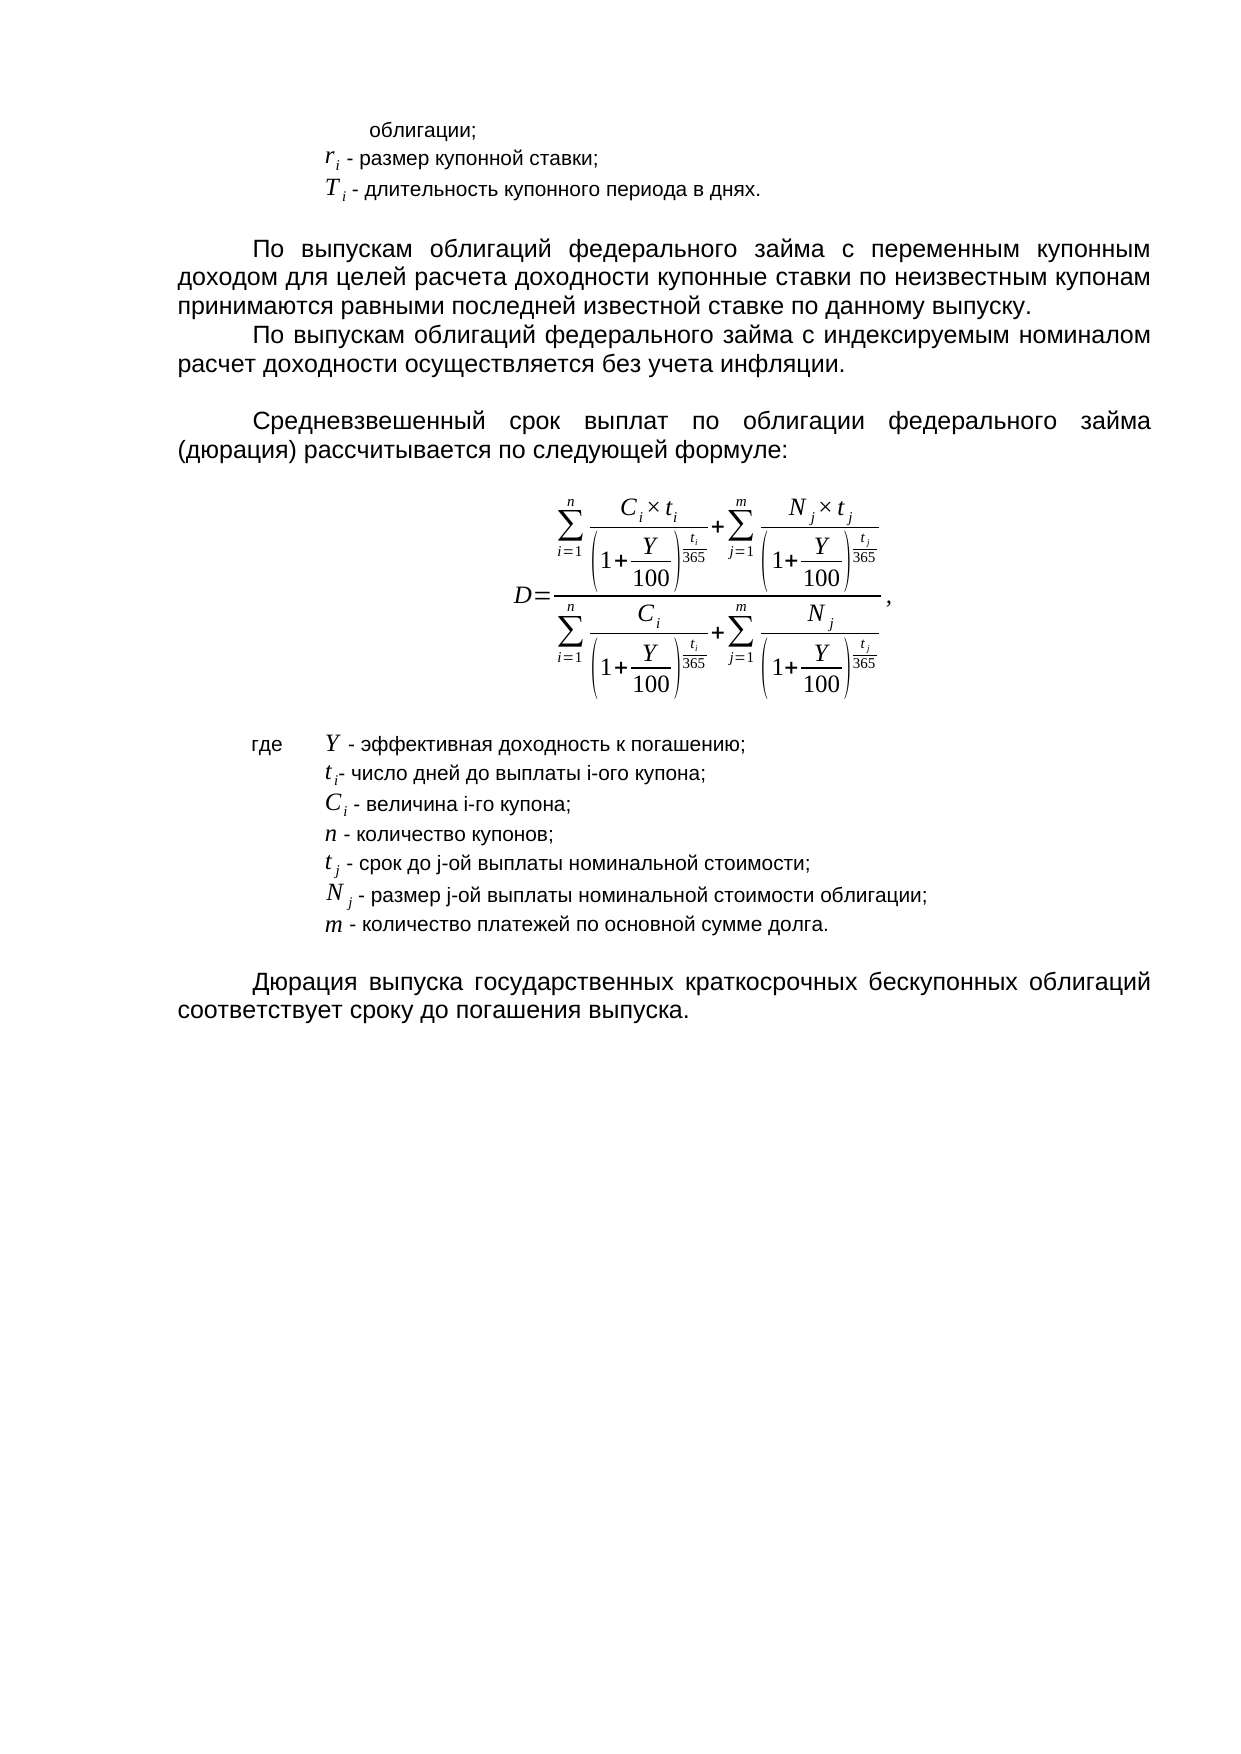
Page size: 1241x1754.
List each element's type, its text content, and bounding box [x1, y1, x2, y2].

text где - эффективная доходность к погашению; [177, 730, 1152, 757]
text - число дней до выплаты i-ого купона; [251, 757, 1152, 789]
text - количество платежей по основной сумме долга. [251, 910, 1152, 938]
text - длительность купонного периода в днях. [251, 173, 1152, 205]
text По выпускам облигаций федерального займа с переменным купонным доходом для целей расчета доходности купонные ставки по неизвестным купонам принимаются равными последней известной ставке по данному выпуску. [177, 233, 1152, 320]
text - количество купонов; [251, 820, 1152, 848]
text По выпускам облигаций федерального займа с индексируемым номиналом расчет доходности осуществляется без учета инфляции. [177, 320, 1152, 377]
text - размер j-ой выплаты номинальной стоимости облигации; [251, 879, 1152, 910]
text облигации; [251, 118, 1152, 142]
text - величина i-го купона; [251, 789, 1152, 820]
text - срок до j-ой выплаты номинальной стоимости; [251, 848, 1152, 879]
text Средневзвешенный срок выплат по облигации федерального займа (дюрация) рассчитывается по следующей формуле: [177, 406, 1152, 463]
text Дюрация выпуска государственных краткосрочных бескупонных облигаций соответствует сроку до погашения выпуска. [177, 967, 1152, 1024]
text - размер купонной ставки; [251, 142, 1152, 173]
